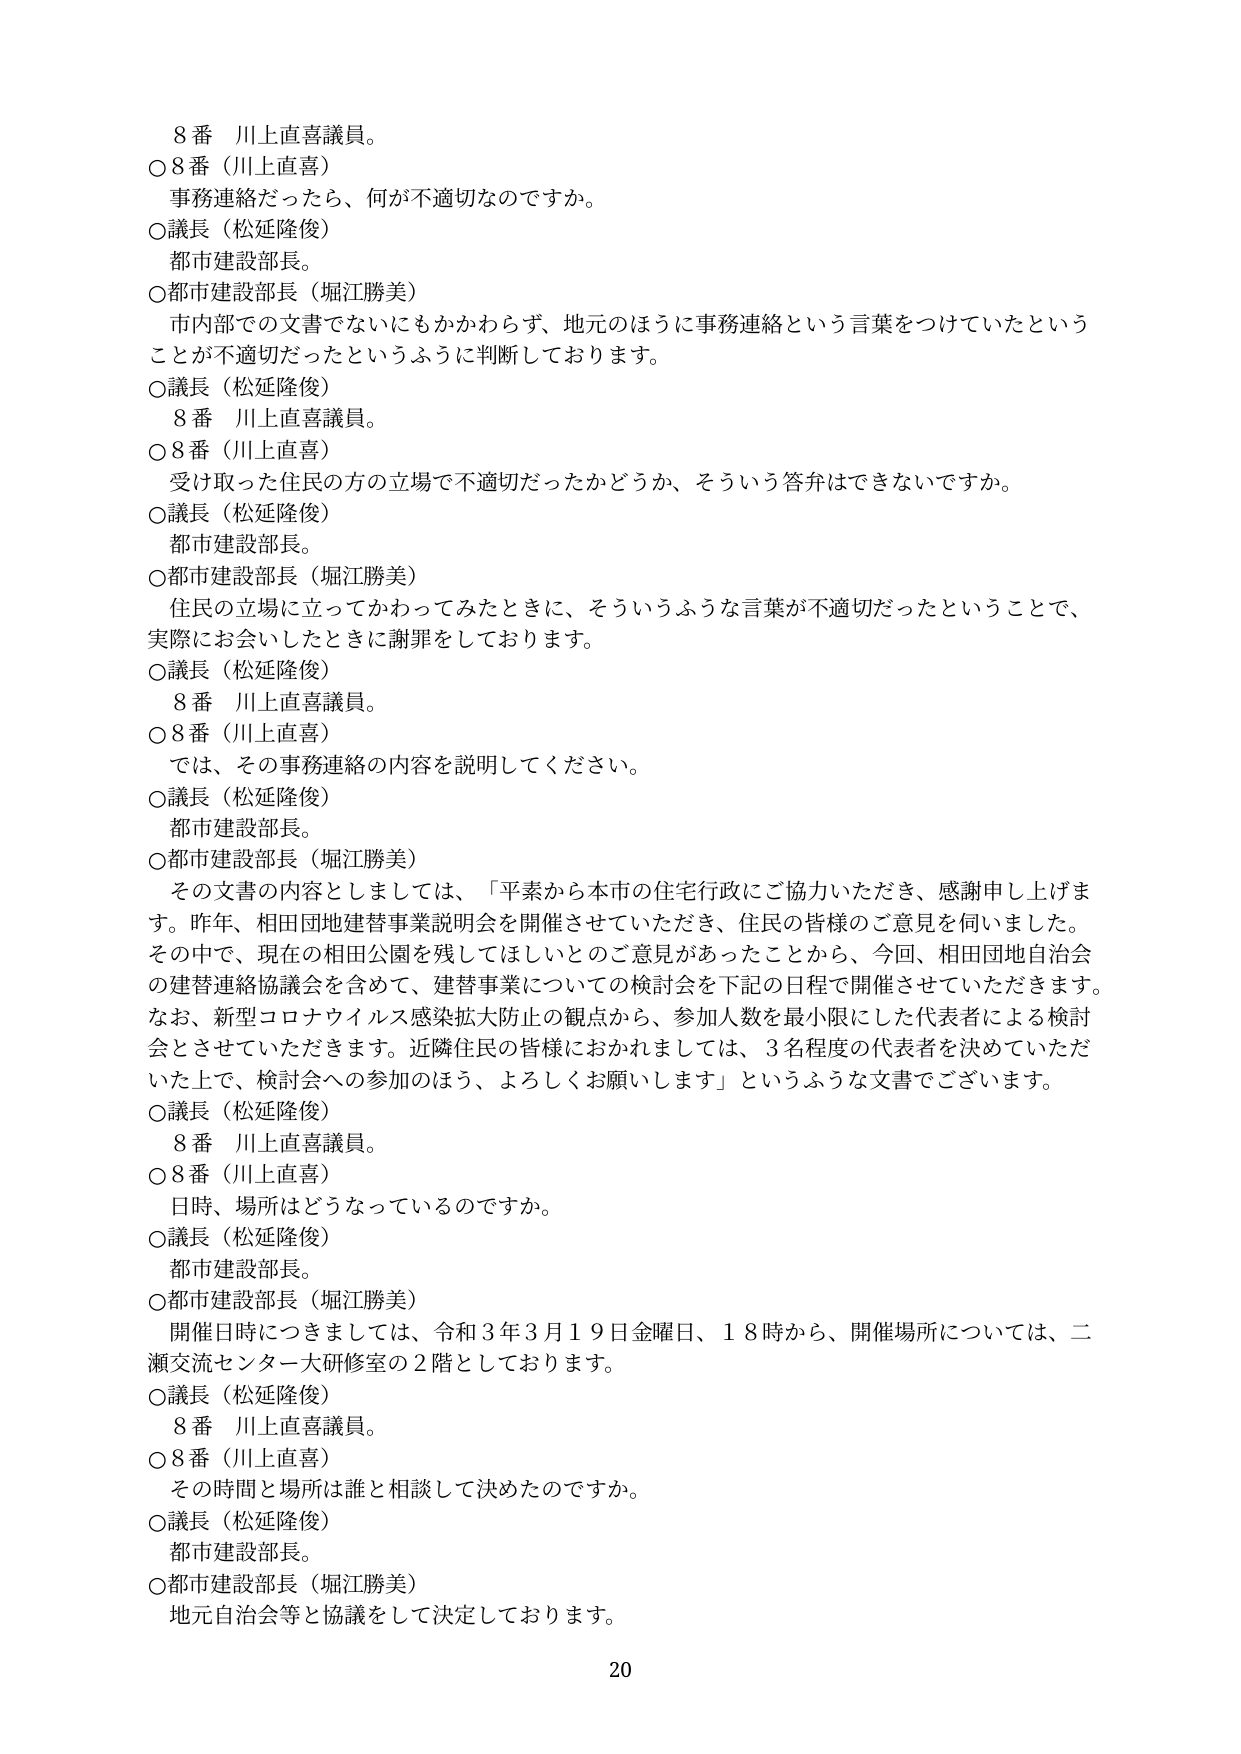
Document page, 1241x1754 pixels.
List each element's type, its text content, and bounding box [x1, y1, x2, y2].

text 開催日時につきましては、令和３年３月１９日金曜日、１８時から、開催場所については、二瀬交流センター大研修室の２階としております。 [148, 1315, 1092, 1378]
text ○議長（松延隆俊） [148, 1221, 1092, 1252]
text ○都市建設部長（堀江勝美） [148, 276, 1092, 307]
text ○都市建設部長（堀江勝美） [148, 559, 1092, 591]
text ○８番（川上直喜） [148, 1157, 1092, 1189]
text ○都市建設部長（堀江勝美） [148, 1567, 1092, 1599]
text ○８番（川上直喜） [148, 433, 1092, 465]
text ○議長（松延隆俊） [148, 370, 1092, 402]
text 地元自治会等と協議をして決定しております。 [148, 1599, 1092, 1630]
text ○８番（川上直喜） [148, 1441, 1092, 1473]
text ８番 川上直喜議員。 [148, 685, 1092, 717]
text その文書の内容としましては、「平素から本市の住宅行政にご協力いただき、感謝申し上げます。昨年、相田団地建替事業説明会を開催させていただき、住民の皆様のご意見を伺いました。その中で、現在の相田公園を残してほしいとのご意見があったことから、今回、相田団地自治会の建替連絡協議会を含めて、建替事業についての検討会を下記の日程で開催させていただきます。なお、新型コロナウイルス感染拡大防止の観点から、参加人数を最小限にした代表者による検討会とさせていただきます。近隣住民の皆様におかれましては、３名程度の代表者を決めていただいた上で、検討会への参加のほう、よろしくお願いします」というふうな文書でございます。 [148, 874, 1092, 1094]
text ○議長（松延隆俊） [148, 1504, 1092, 1536]
text ８番 川上直喜議員。 [148, 402, 1092, 433]
text ○都市建設部長（堀江勝美） [148, 1283, 1092, 1315]
text ８番 川上直喜議員。 [148, 1126, 1092, 1157]
text ○議長（松延隆俊） [148, 654, 1092, 685]
text ８番 川上直喜議員。 [148, 118, 1092, 149]
text ○議長（松延隆俊） [148, 213, 1092, 244]
text では、その事務連絡の内容を説明してください。 [148, 748, 1092, 780]
text ○８番（川上直喜） [148, 149, 1092, 181]
text ８番 川上直喜議員。 [148, 1409, 1092, 1441]
text ○議長（松延隆俊） [148, 1094, 1092, 1126]
text 都市建設部長。 [148, 1536, 1092, 1567]
text 市内部での文書でないにもかかわらず、地元のほうに事務連絡という言葉をつけていたということが不適切だったというふうに判断しております。 [148, 307, 1092, 370]
text ○都市建設部長（堀江勝美） [148, 843, 1092, 874]
text 日時、場所はどうなっているのですか。 [148, 1189, 1092, 1221]
text 都市建設部長。 [148, 244, 1092, 276]
text ○議長（松延隆俊） [148, 780, 1092, 811]
text 受け取った住民の方の立場で不適切だったかどうか、そういう答弁はできないですか。 [148, 465, 1092, 496]
text 都市建設部長。 [148, 528, 1092, 559]
text 都市建設部長。 [148, 1252, 1092, 1283]
text ○８番（川上直喜） [148, 717, 1092, 748]
text その時間と場所は誰と相談して決めたのですか。 [148, 1473, 1092, 1504]
text ○議長（松延隆俊） [148, 1378, 1092, 1409]
text ○議長（松延隆俊） [148, 496, 1092, 528]
text 住民の立場に立ってかわってみたときに、そういうふうな言葉が不適切だったということで、実際にお会いしたときに謝罪をしております。 [148, 591, 1092, 654]
text 事務連絡だったら、何が不適切なのですか。 [148, 181, 1092, 213]
text 都市建設部長。 [148, 811, 1092, 843]
